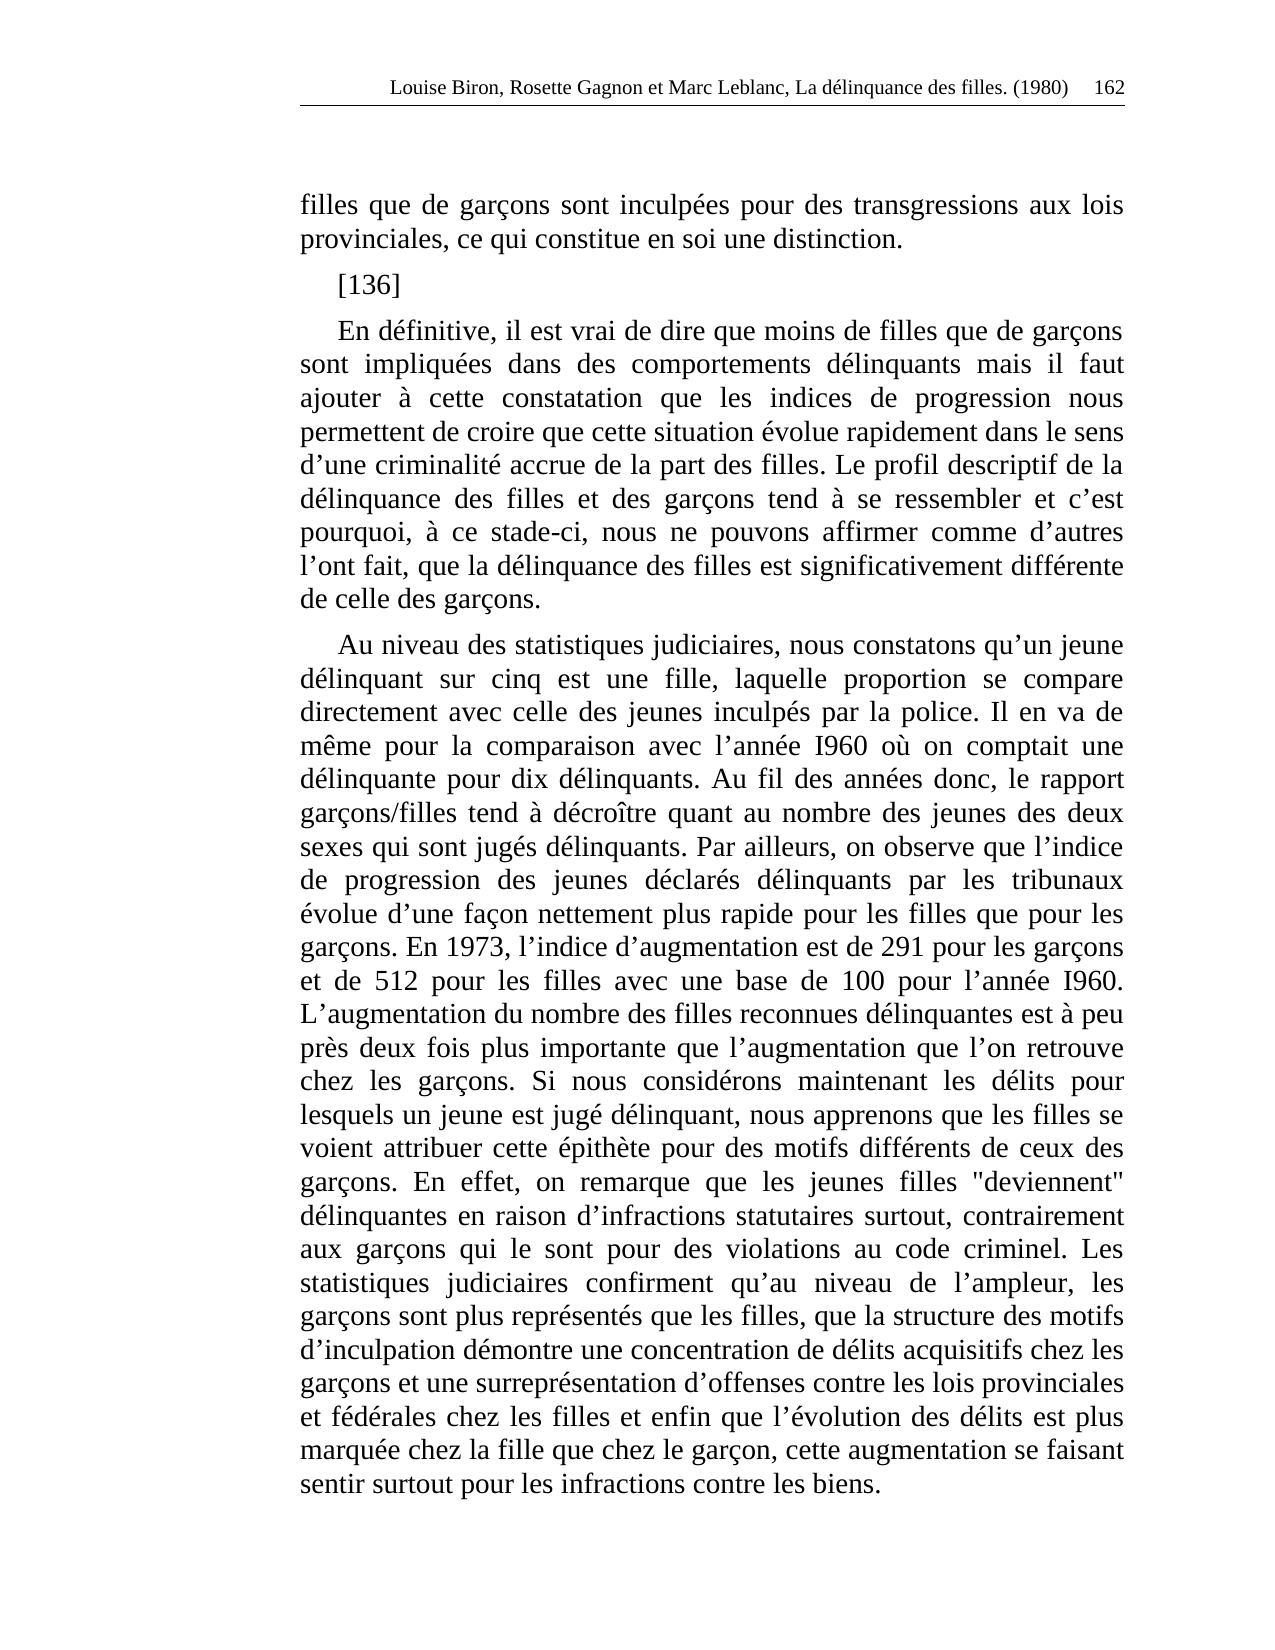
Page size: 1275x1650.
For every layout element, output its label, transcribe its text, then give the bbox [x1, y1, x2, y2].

text [136] [300, 267, 1125, 301]
text Au niveau des statistiques judiciaires, nous constatons qu’un jeune délinquant sur cinq est une fille, laquelle proportion se compare directement avec celle des jeunes inculpés par la police. Il en va de même pour la comparaison avec l’année I960 où on comptait une délinquante pour dix délinquants. Au fil des années donc, le rapport garçons/filles tend à décroître quant au nombre des jeunes des deux sexes qui sont jugés délinquants. Par ailleurs, on observe que l’indice de progression des jeunes déclarés délinquants par les tribunaux évolue d’une façon nettement plus rapide pour les filles que pour les garçons. En 1973, l’indice d’augmentation est de 291 pour les garçons et de 512 pour les filles avec une base de 100 pour l’année I960. L’augmentation du nombre des filles reconnues délinquantes est à peu près deux fois plus importante que l’augmentation que l’on retrouve chez les garçons. Si nous considérons maintenant les délits pour lesquels un jeune est jugé délinquant, nous apprenons que les filles se voient attribuer cette épithète pour des motifs différents de ceux des garçons. En effet, on remarque que les jeunes filles "deviennent" délinquantes en raison d’infractions statutaires surtout, contrairement aux garçons qui le sont pour des violations au code criminel. Les statistiques judiciaires confirment qu’au niveau de l’ampleur, les garçons sont plus représentés que les filles, que la structure des motifs d’inculpation démontre une concentration de délits acquisitifs chez les garçons et une surreprésentation d’offenses contre les lois provinciales et fédérales chez les filles et enfin que l’évolution des délits est plus marquée chez la fille que chez le garçon, cette augmentation se faisant sentir surtout pour les infractions contre les biens. [300, 627, 1125, 1499]
text En définitive, il est vrai de dire que moins de filles que de garçons sont impliquées dans des comportements délinquants mais il faut ajouter à cette constatation que les indices de progression nous permettent de croire que cette situation évolue rapidement dans le sens d’une criminalité accrue de la part des filles. Le profil descriptif de la délinquance des filles et des garçons tend à se ressembler et c’est pourquoi, à ce stade-ci, nous ne pouvons affirmer comme d’autres l’ont fait, que la délinquance des filles est significativement différente de celle des garçons. [300, 313, 1125, 615]
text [300, 187, 1125, 254]
